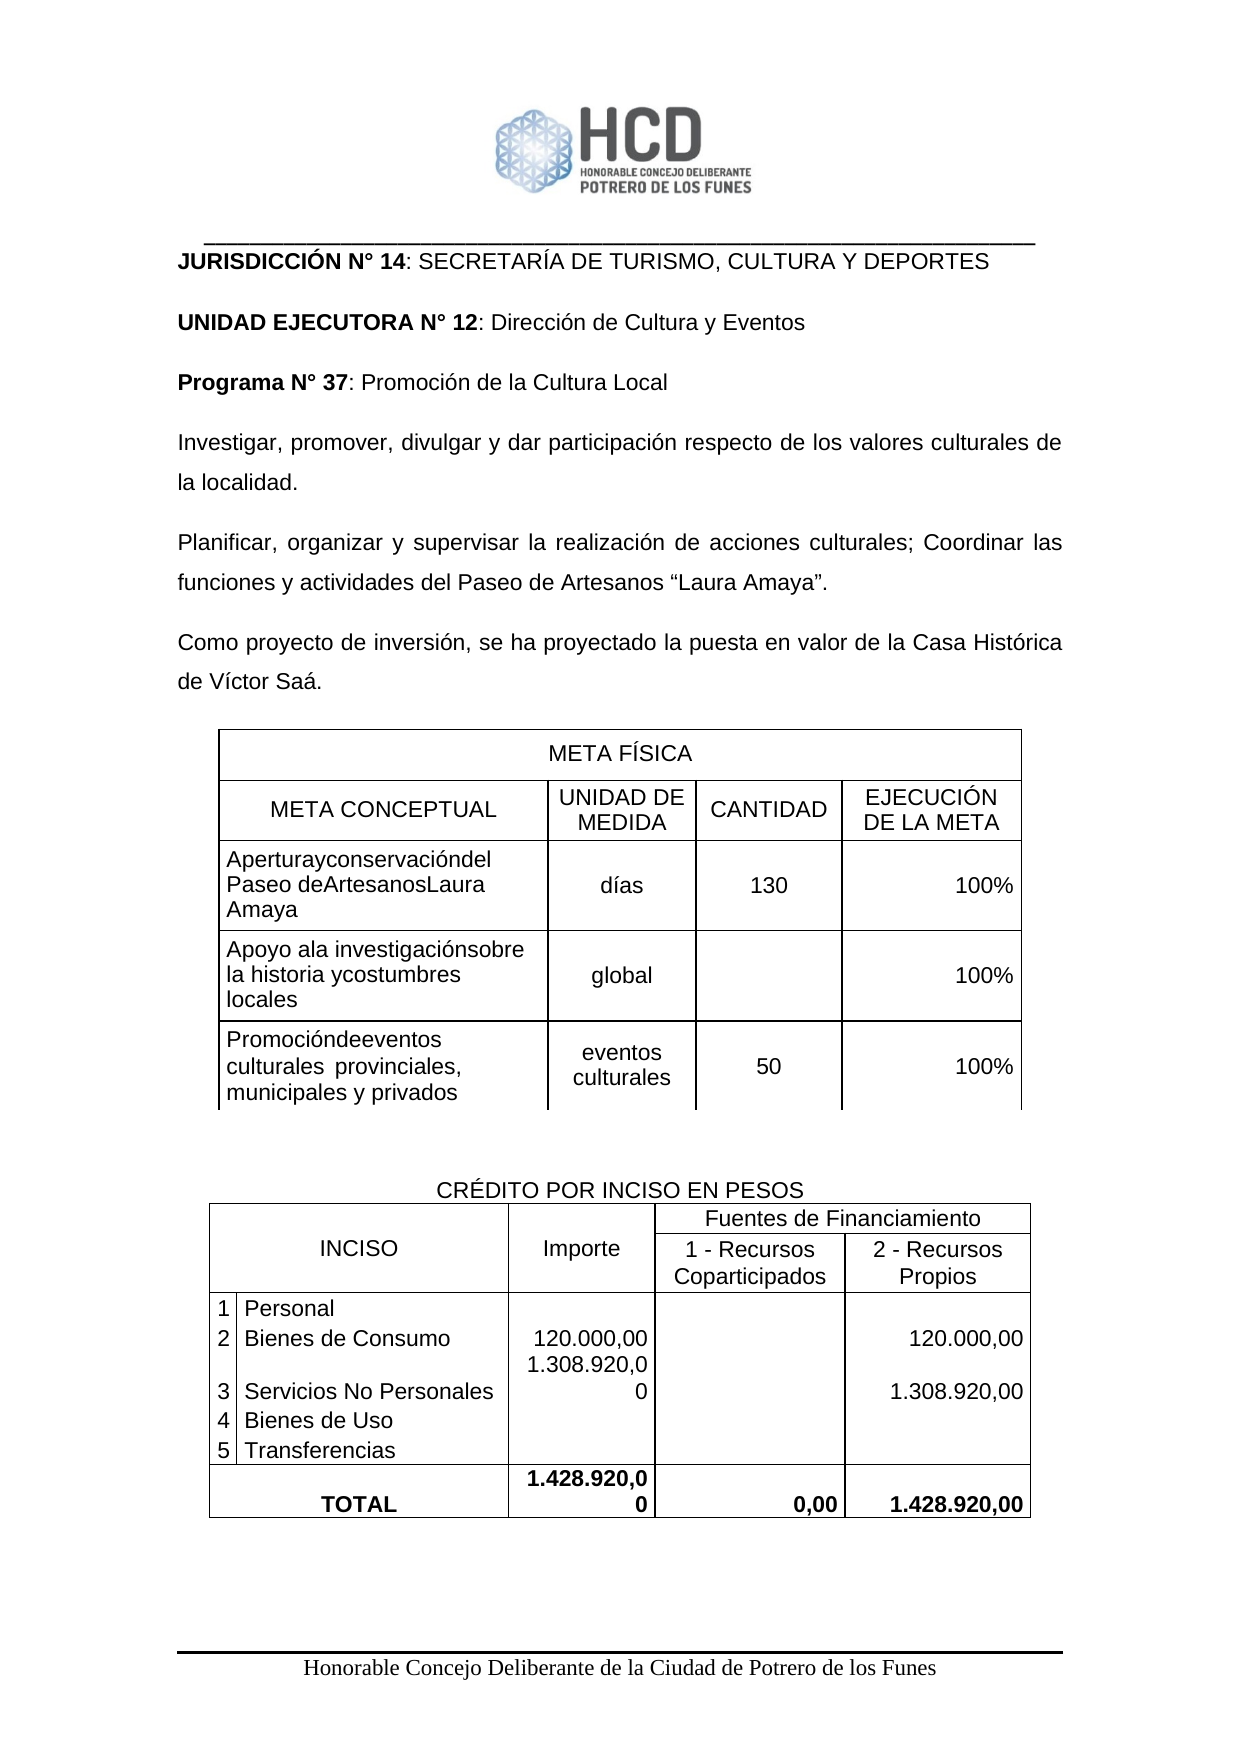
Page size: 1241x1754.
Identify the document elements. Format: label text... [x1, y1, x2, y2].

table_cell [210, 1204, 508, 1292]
text Planificar, organizar y supervisar la realización de acciones culturales; Coordinar las funciones y actividades del Paseo de Artesanos “Laura Amaya”. [177, 529, 1063, 595]
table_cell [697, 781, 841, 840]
text Investigar, promover, divulgar y dar participación respecto de los valores culturales de la localidad. [177, 429, 1063, 495]
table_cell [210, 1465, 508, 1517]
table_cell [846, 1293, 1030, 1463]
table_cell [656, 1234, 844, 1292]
text Como proyecto de inversión, se ha proyectado la puesta en valor de la Casa Histórica de Víctor Saá. [177, 629, 1063, 694]
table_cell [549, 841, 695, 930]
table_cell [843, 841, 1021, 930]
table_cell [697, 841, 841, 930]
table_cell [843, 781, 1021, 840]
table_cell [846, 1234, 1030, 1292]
picture [473, 73, 767, 221]
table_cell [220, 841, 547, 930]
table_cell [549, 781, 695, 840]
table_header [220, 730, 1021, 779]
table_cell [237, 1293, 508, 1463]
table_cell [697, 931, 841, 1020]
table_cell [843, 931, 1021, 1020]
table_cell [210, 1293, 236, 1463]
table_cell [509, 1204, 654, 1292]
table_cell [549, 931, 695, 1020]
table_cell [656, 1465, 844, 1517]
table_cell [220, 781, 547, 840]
text JURISDICCIÓN N° 14: SECRETARÍA DE TURISMO, CULTURA Y DEPORTES [177, 248, 1063, 274]
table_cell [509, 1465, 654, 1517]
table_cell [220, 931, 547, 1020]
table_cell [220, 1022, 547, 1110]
text UNIDAD EJECUTORA N° 12: Dirección de Cultura y Eventos [177, 308, 1063, 335]
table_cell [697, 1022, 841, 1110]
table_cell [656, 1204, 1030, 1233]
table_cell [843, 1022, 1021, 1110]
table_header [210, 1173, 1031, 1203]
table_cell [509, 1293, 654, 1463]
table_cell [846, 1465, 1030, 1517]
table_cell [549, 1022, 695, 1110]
text Programa N° 37: Promoción de la Cultura Local [177, 369, 1063, 395]
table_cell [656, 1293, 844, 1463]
